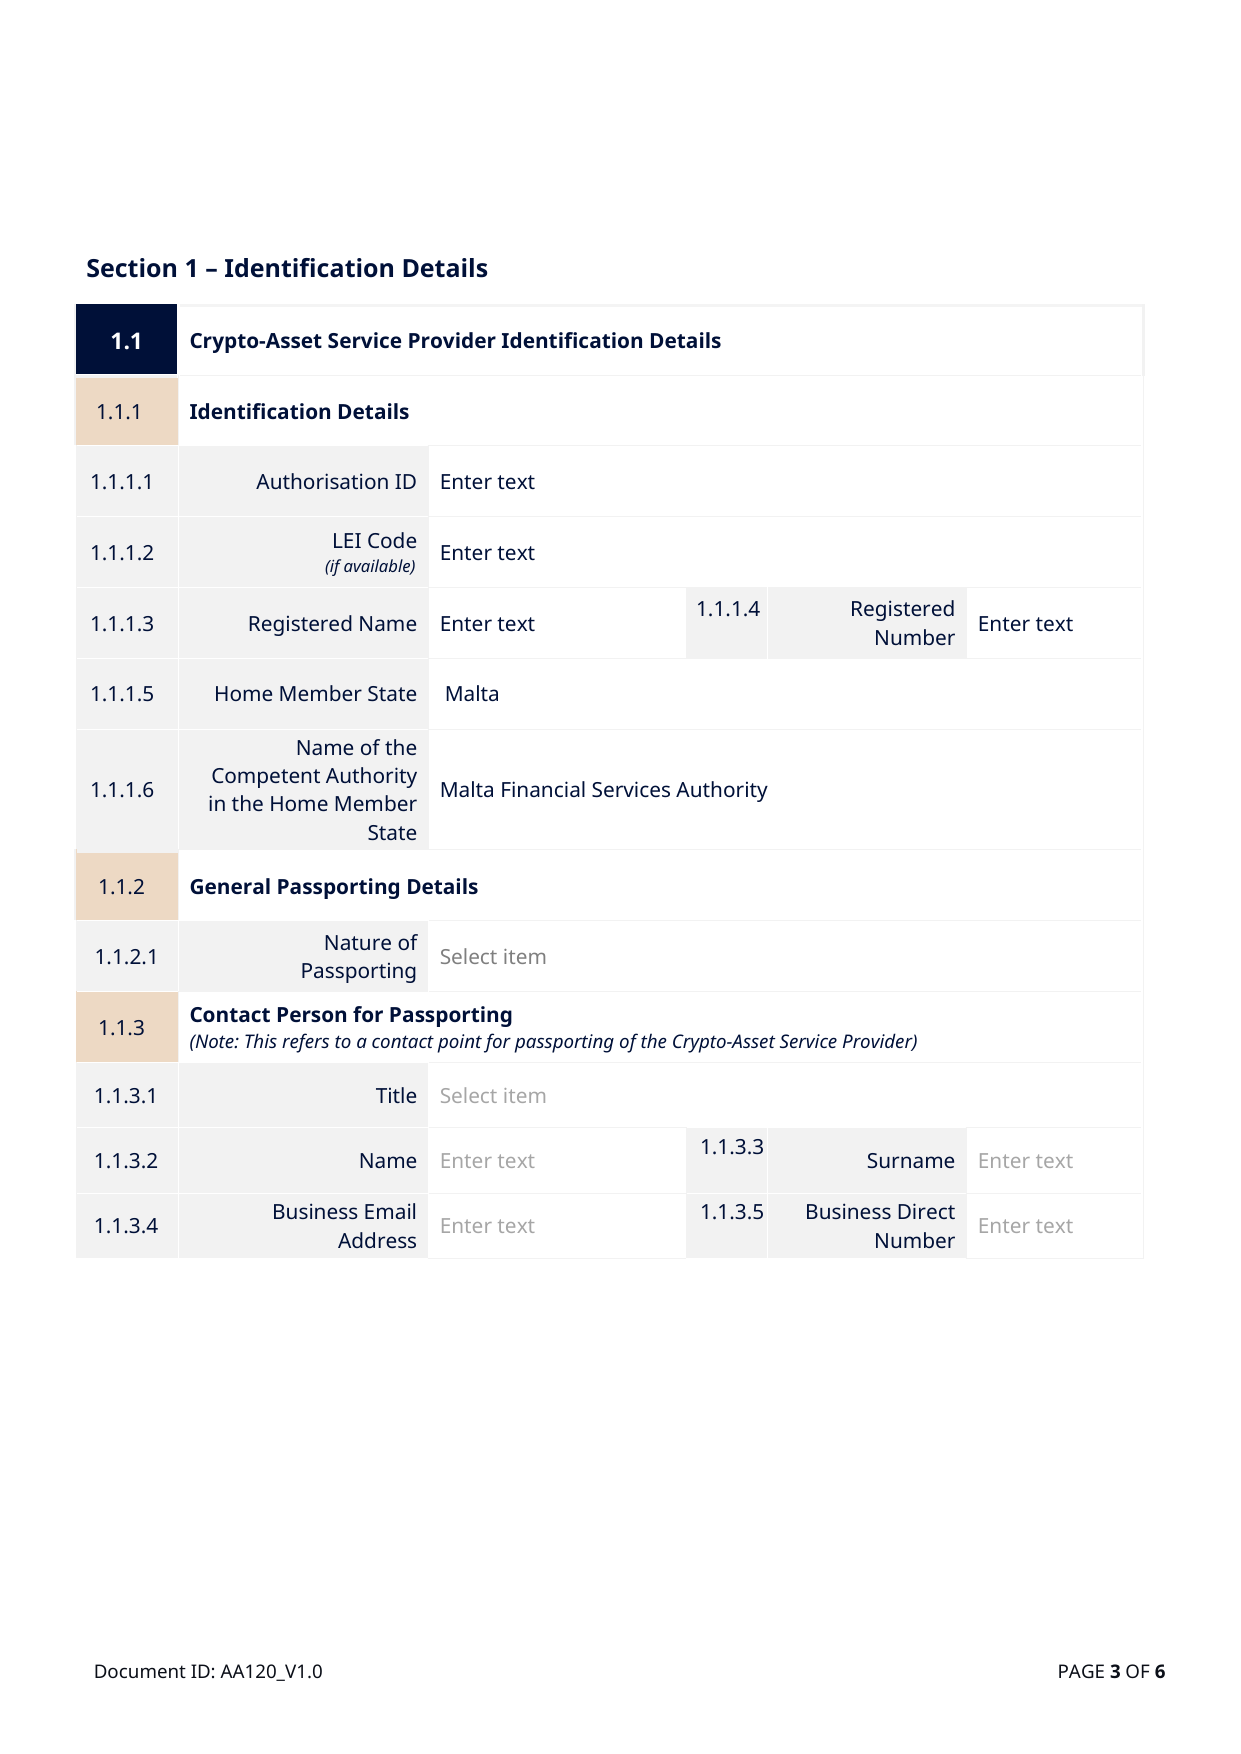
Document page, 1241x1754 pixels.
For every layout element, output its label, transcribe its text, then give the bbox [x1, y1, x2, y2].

table_cell [687, 1194, 767, 1258]
table_cell [429, 1062, 1143, 1127]
table_cell Name of the Competent Authority in the Home Member State [179, 730, 428, 849]
table_cell LEI Code (if available) [179, 517, 428, 587]
table_cell Identification Details [179, 375, 1143, 445]
table_cell Title [179, 1063, 428, 1127]
table_cell Surname [768, 1128, 966, 1193]
table_cell [76, 992, 178, 1062]
table_cell [429, 1194, 686, 1258]
table_cell Registered Name [179, 588, 428, 658]
table_cell Business Email Address [179, 1194, 428, 1258]
table_cell Authorisation ID [179, 446, 428, 516]
table_cell [429, 588, 686, 658]
table_cell [76, 588, 178, 658]
table_cell [429, 920, 1143, 991]
table_cell 1.1 [76, 304, 177, 374]
table_cell [76, 850, 178, 920]
table_cell Home Member State [179, 659, 428, 729]
table_cell Nature of Passporting [179, 921, 428, 991]
table_cell [76, 446, 178, 516]
table_cell [429, 1128, 686, 1193]
table_cell 1.1.2.1 [76, 921, 178, 991]
table_cell [429, 445, 1143, 516]
table_cell [967, 1193, 1143, 1258]
table_cell General Passporting Details [179, 849, 1143, 920]
table_cell Contact Person for Passporting (Note: This refers to a contact point for passporting of the Crypto-Asset Service Provider) [179, 991, 1143, 1062]
table_cell [76, 1063, 178, 1127]
table_cell [687, 1128, 767, 1193]
table_cell [76, 517, 178, 587]
table_cell [429, 658, 1143, 729]
table_cell Registered Number [768, 588, 966, 658]
table_cell Name [179, 1128, 428, 1193]
table_cell [967, 1127, 1143, 1193]
table_cell [76, 659, 178, 729]
table_cell Crypto-Asset Service Provider Identification Details [180, 307, 1142, 374]
table_cell Business Direct Number [768, 1194, 966, 1258]
table_cell [76, 730, 178, 849]
table_cell [429, 516, 1143, 587]
table_cell [967, 587, 1143, 658]
table_cell [76, 378, 178, 445]
table_cell [429, 729, 1143, 849]
table_header Section 1 – Identification Details [75, 233, 1143, 304]
table_cell [76, 1128, 178, 1193]
table_cell [687, 588, 767, 658]
table_cell [76, 1194, 178, 1258]
